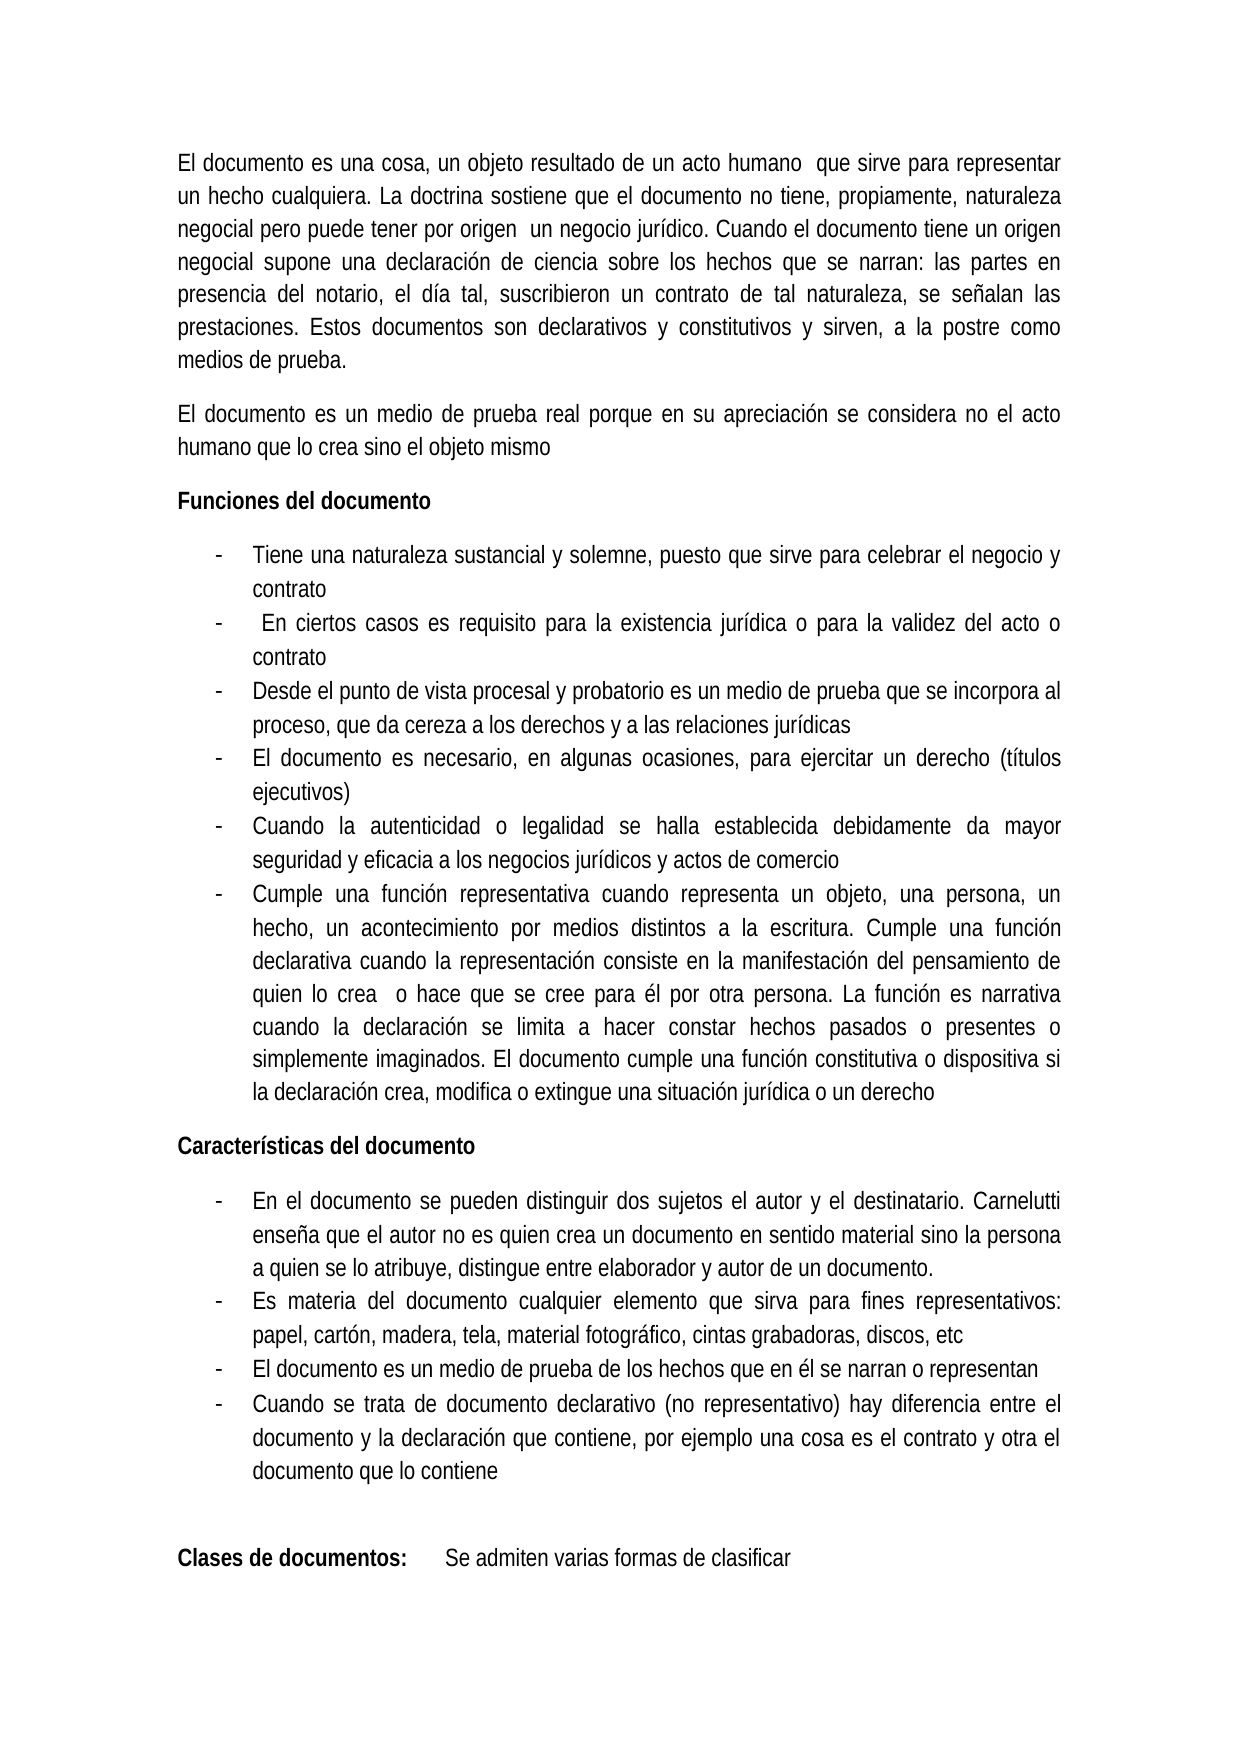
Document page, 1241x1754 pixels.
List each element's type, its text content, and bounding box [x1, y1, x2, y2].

list El documento es necesario, en algunas ocasiones, para ejercitar un derecho (títulos ejecutivos) [215, 742, 1063, 806]
list El documento es un medio de prueba de los hechos que en él se narran o representan [215, 1353, 1063, 1384]
list Es materia del documento cualquier elemento que sirva para fines representativos: papel, cartón, madera, tela, material fotográfico, cintas grabadoras, discos, etc [215, 1285, 1063, 1349]
list Desde el punto de vista procesal y probatorio es un medio de prueba que se incorpora al proceso, que da cereza a los derechos y a las relaciones jurídicas [215, 675, 1063, 738]
text El documento es un medio de prueba real porque en su apreciación se considera no el acto humano que lo crea sino el objeto mismo [177, 399, 1063, 461]
list Tiene una naturaleza sustancial y solemne, puesto que sirve para celebrar el negocio y contrato [215, 539, 1063, 603]
text Funciones del documento [177, 486, 1063, 514]
list En el documento se pueden distinguir dos sujetos el autor y el destinatario. Carnelutti enseña que el autor no es quien crea un documento en sentido material sino la persona a quien se lo atribuye, distingue entre elaborador y autor de un documento. [215, 1185, 1063, 1281]
list Cuando se trata de documento declarativo (no representativo) hay diferencia entre el documento y la declaración que contiene, por ejemplo una cosa es el contrato y otra el documento que lo contiene [215, 1388, 1063, 1484]
text El documento es una cosa, un objeto resultado de un acto humano que sirve para representar un hecho cualquiera. La doctrina sostiene que el documento no tiene, propiamente, naturaleza negocial pero puede tener por origen un negocio jurídico. Cuando el documento tiene un origen negocial supone una declaración de ciencia sobre los hechos que se narran: las partes en presencia del notario, el día tal, suscribieron un contrato de tal naturaleza, se señalan las prestaciones. Estos documentos son declarativos y constitutivos y sirven, a la postre como medios de prueba. [177, 148, 1063, 374]
text Clases de documentos: Se admiten varias formas de clasificar [177, 1542, 1063, 1571]
text Características del documento [177, 1131, 1063, 1160]
list Cuando la autenticidad o legalidad se halla establecida debidamente da mayor seguridad y eficacia a los negocios jurídicos y actos de comercio [215, 810, 1063, 874]
list Cumple una función representativa cuando representa un objeto, una persona, un hecho, un acontecimiento por medios distintos a la escritura. Cumple una función declarativa cuando la representación consiste en la manifestación del pensamiento de quien lo crea o hace que se cree para él por otra persona. La función es narrativa cuando la declaración se limita a hacer constar hechos pasados o presentes o simplemente imaginados. El documento cumple una función constitutiva o dispositiva si la declaración crea, modifica o extingue una situación jurídica o un derecho [215, 878, 1063, 1106]
list En ciertos casos es requisito para la existencia jurídica o para la validez del acto o contrato [215, 607, 1063, 671]
